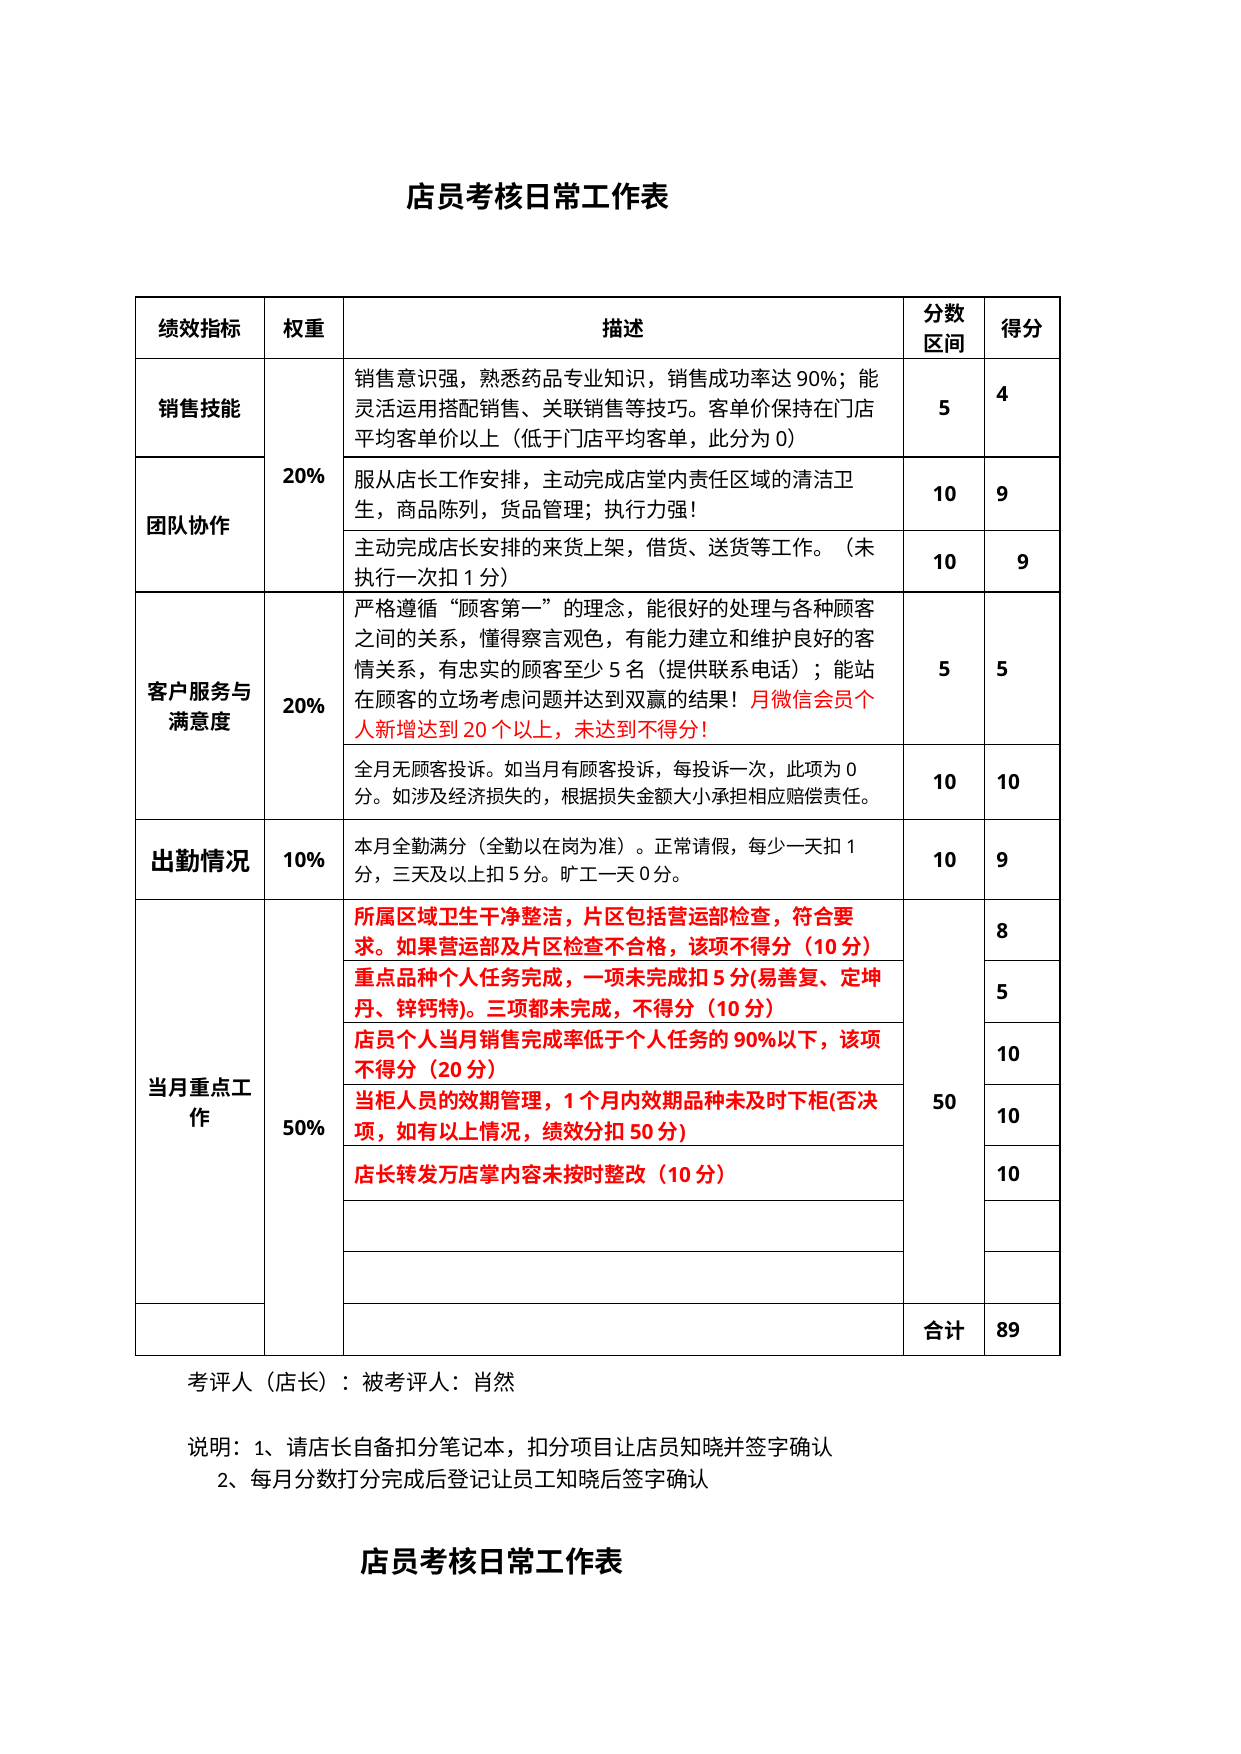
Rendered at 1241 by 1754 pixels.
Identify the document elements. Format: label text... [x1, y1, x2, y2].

table_header 得分 [985, 298, 1059, 358]
table_cell 20% [265, 359, 343, 591]
table_cell 50 [904, 900, 984, 1303]
table_cell 当柜人员的效期管理，1个月内效期品种未及时下柜(否决项，如有以上情况，绩效分扣50分) [344, 1085, 903, 1145]
table_cell 本月全勤满分（全勤以在岗为准）。正常请假，每少一天扣1分，三天及以上扣5分。旷工一天0分。 [344, 820, 903, 899]
table_cell 10 [985, 1146, 1059, 1199]
table_cell 出勤情况 [136, 820, 264, 899]
table_cell 5 [904, 359, 984, 456]
table_header 描述 [344, 298, 903, 358]
text 2、每月分数打分完成后登记让员工知晓后签字确认 [187, 1462, 1053, 1494]
table_cell 4 [985, 359, 1059, 456]
table_cell 全月无顾客投诉。如当月有顾客投诉，每投诉一次，此项为0分。如涉及经济损失的，根据损失金额大小承担相应赔偿责任。 [344, 745, 903, 819]
table_cell [344, 1201, 903, 1251]
table_cell 合计 [904, 1304, 984, 1355]
table_cell 客户服务与满意度 [136, 593, 264, 819]
table_cell [985, 1252, 1059, 1303]
table_cell 10 [985, 1085, 1059, 1145]
table_cell 9 [985, 531, 1059, 591]
table_cell 店员个人当月销售完成率低于个人任务的90%以下，该项不得分（20分） [344, 1023, 903, 1084]
table_cell 50% [265, 900, 343, 1355]
table_cell 8 [985, 900, 1059, 960]
text 店员考核日常工作表 [187, 1527, 1053, 1592]
table_cell 重点品种个人任务完成，一项未完成扣5分(易善复、定坤丹、锌钙特)。三项都未完成，不得分（10分） [344, 961, 903, 1022]
table_cell 服从店长工作安排，主动完成店堂内责任区域的清洁卫生，商品陈列，货品管理；执行力强！ [344, 458, 903, 530]
table_cell 10 [904, 458, 984, 530]
table_cell 20% [265, 593, 343, 819]
text 考评人（店长）：被考评人：肖然 [187, 1356, 1053, 1397]
table_cell 89 [985, 1304, 1059, 1355]
table_header 绩效指标 [136, 298, 264, 358]
table_header 分数 区间 [904, 298, 984, 358]
table_cell 销售意识强，熟悉药品专业知识，销售成功率达90%；能灵活运用搭配销售、关联销售等技巧。客单价保持在门店平均客单价以上（低于门店平均客单，此分为0） [344, 359, 903, 456]
table_cell [136, 1304, 264, 1355]
table_cell 5 [904, 593, 984, 744]
table_cell 主动完成店长安排的来货上架，借货、送货等工作。（未执行一次扣1分） [344, 531, 903, 591]
table_cell 销售技能 [136, 359, 264, 456]
table_cell 5 [985, 961, 1059, 1022]
table_cell 9 [985, 820, 1059, 899]
table_cell 10 [904, 745, 984, 819]
table_cell 10 [904, 820, 984, 899]
table_cell [985, 1201, 1059, 1251]
table_cell 团队协作 [136, 458, 264, 591]
table_cell 9 [985, 458, 1059, 530]
table_cell 严格遵循“顾客第一”的理念，能很好的处理与各种顾客之间的关系，懂得察言观色，有能力建立和维护良好的客情关系，有忠实的顾客至少5名（提供联系电话）；能站在顾客的立场考虑问题并达到双赢的结果！月微信会员个人新增达到20个以上，未达到不得分！ [344, 593, 903, 744]
table_cell [344, 1304, 903, 1355]
table_cell 店长转发万店掌内容未按时整改（10分） [344, 1146, 903, 1199]
text 店员考核日常工作表 [187, 162, 1053, 227]
table_cell [344, 1252, 903, 1303]
table_header 权重 [265, 298, 343, 358]
table_cell 5 [985, 593, 1059, 744]
table_cell 10 [985, 745, 1059, 819]
table_cell 当月重点工作 [136, 900, 264, 1303]
table_cell 10 [904, 531, 984, 591]
table_cell 所属区域卫生干净整洁，片区包括营运部检查，符合要求。如果营运部及片区检查不合格，该项不得分（10分） [344, 900, 903, 960]
table_cell 10 [985, 1023, 1059, 1084]
text 说明：1、请店长自备扣分笔记本，扣分项目让店员知晓并签字确认 [187, 1429, 1053, 1462]
table_cell 10% [265, 820, 343, 899]
